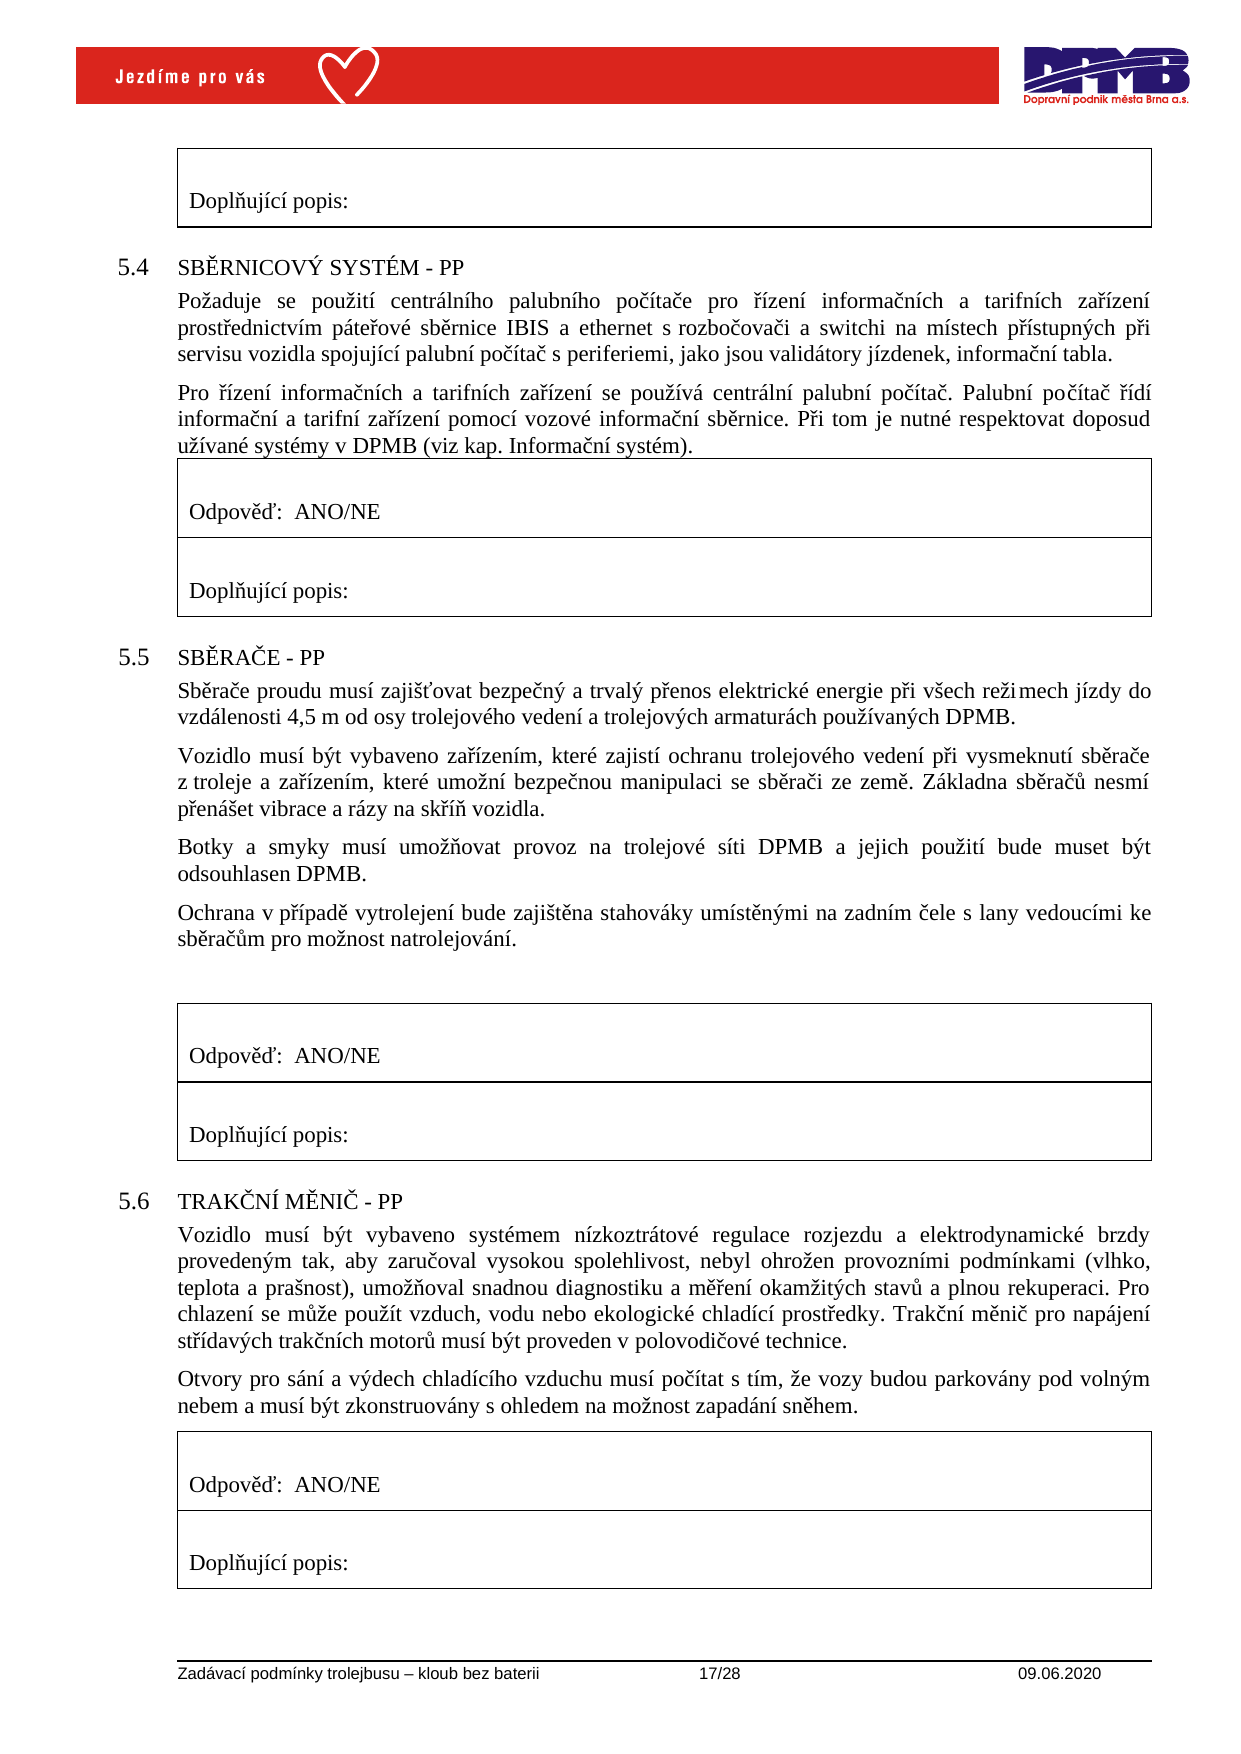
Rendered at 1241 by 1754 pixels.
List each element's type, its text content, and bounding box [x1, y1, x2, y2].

table_header Odpověď: ANO/NE [178, 1004, 1151, 1081]
text Botky a smyky musí umožňovat provoz na trolejové síti DPMB a jejich použití bude muset být odsouhlasen DPMB. [177, 833, 1152, 886]
text Otvory pro sání a výdech chladícího vzduchu musí počítat s tím, že vozy budou parkovány pod volným nebem a musí být zkonstruovány s ohledem na možnost zapadání sněhem. [177, 1366, 1152, 1418]
subtitle SBĚRNICOVÝ SYSTÉM - PP [117, 252, 1152, 281]
text Ochrana v případě vytrolejení bude zajištěna stahováky umístěnými na zadním čele s lany vedoucími ke sběračům pro možnost natrolejování. [177, 899, 1152, 951]
text Požaduje se použití centrálního palubního počítače pro řízení informačních a tarifních zařízení prostřednictvím páteřové sběrnice IBIS a ethernet s rozbočovači a switchi na místech přístupných při servisu vozidla spojující palubní počítač s periferiemi, jako jsou validátory jízdenek, informační tabla. [177, 287, 1152, 367]
table_header Odpověď: ANO/NE [178, 459, 1151, 537]
text Sběrače proudu musí zajišťovat bezpečný a trvalý přenos elektrické energie při všech režimech jízdy do vzdálenosti od osy trolejového vedení a trolejových armaturách používaných DPMB. [177, 677, 1152, 729]
text Pro řízení informačních a tarifních zařízení se používá centrální palubní počítač. Palubní počítač řídí informační a tarifní zařízení pomocí vozové informační sběrnice. Při tom je nutné respektovat doposud užívané systémy v DPMB (viz kap. Informační systém). [177, 379, 1152, 458]
text Vozidlo musí být vybaveno systémem nízkoztrátové regulace rozjezdu a elektrodynamické brzdy provedeným tak, aby zaručoval vysokou spolehlivost, nebyl ohrožen provozními podmínkami (vlhko, teplota a prašnost), umožňoval snadnou diagnostiku a měření okamžitých stavů a plnou rekuperaci. Pro chlazení se může použít vzduch, vodu nebo ekologické chladící prostředky. Trakční měnič pro napájení střídavých trakčních motorů musí být proveden v polovodičové technice. [177, 1221, 1152, 1353]
text Vozidlo musí být vybaveno zařízením, které zajistí ochranu trolejového vedení při vysmeknutí sběrače z troleje a zařízením, které umožní bezpečnou manipulaci se sběrači ze země. Základna sběračů nesmí přenášet vibrace a rázy na skříň vozidla. [177, 742, 1152, 821]
subtitle TRAKČNÍ MĚNIČ - PP [118, 1186, 1152, 1215]
table_cell Doplňující popis: [178, 538, 1151, 616]
table_cell Doplňující popis: [178, 1511, 1151, 1588]
table_header Odpověď: ANO/NE [178, 1432, 1151, 1509]
table_cell Doplňující popis: [178, 1083, 1151, 1160]
subtitle SBĚRAČE - PP [118, 642, 1152, 670]
table_cell Doplňující popis: [178, 149, 1151, 226]
